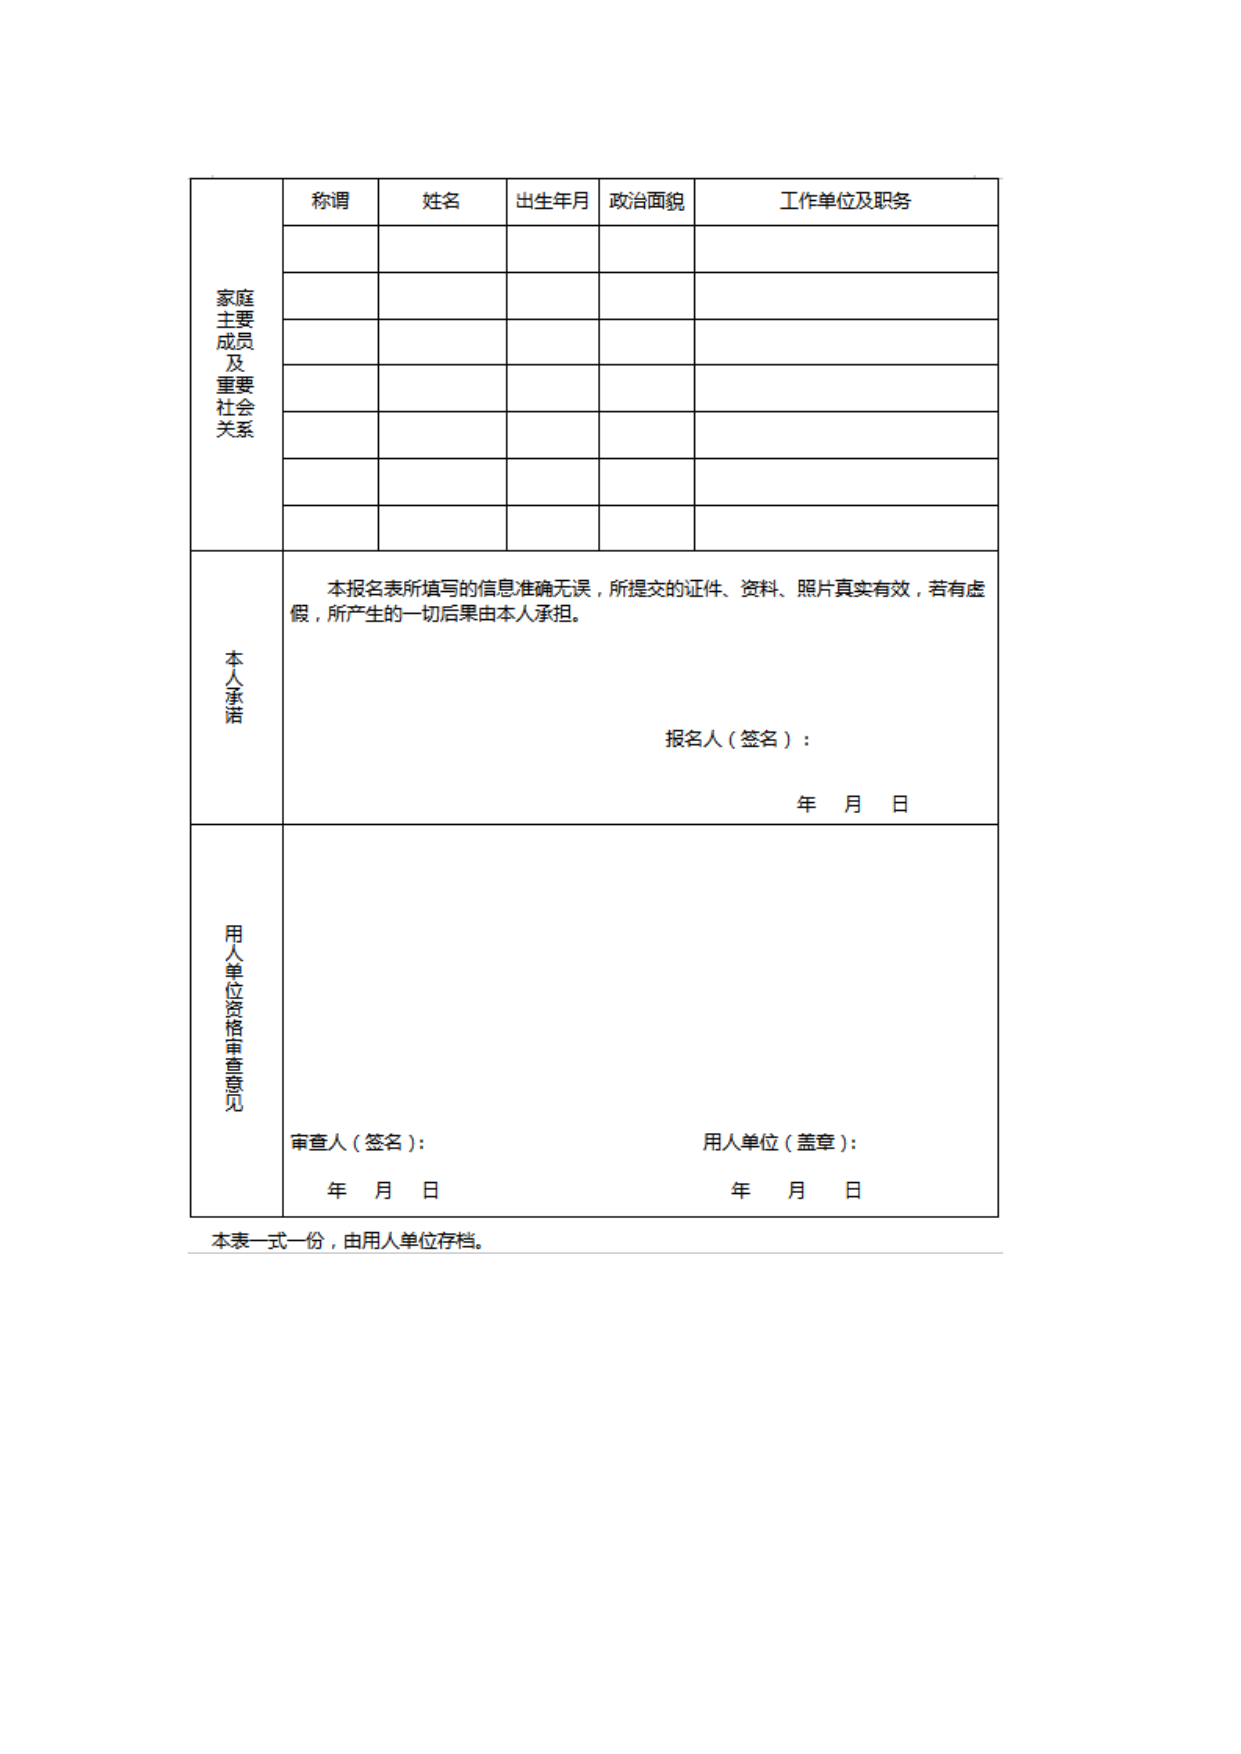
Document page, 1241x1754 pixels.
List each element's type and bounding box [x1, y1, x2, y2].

picture [187, 175, 1004, 1254]
